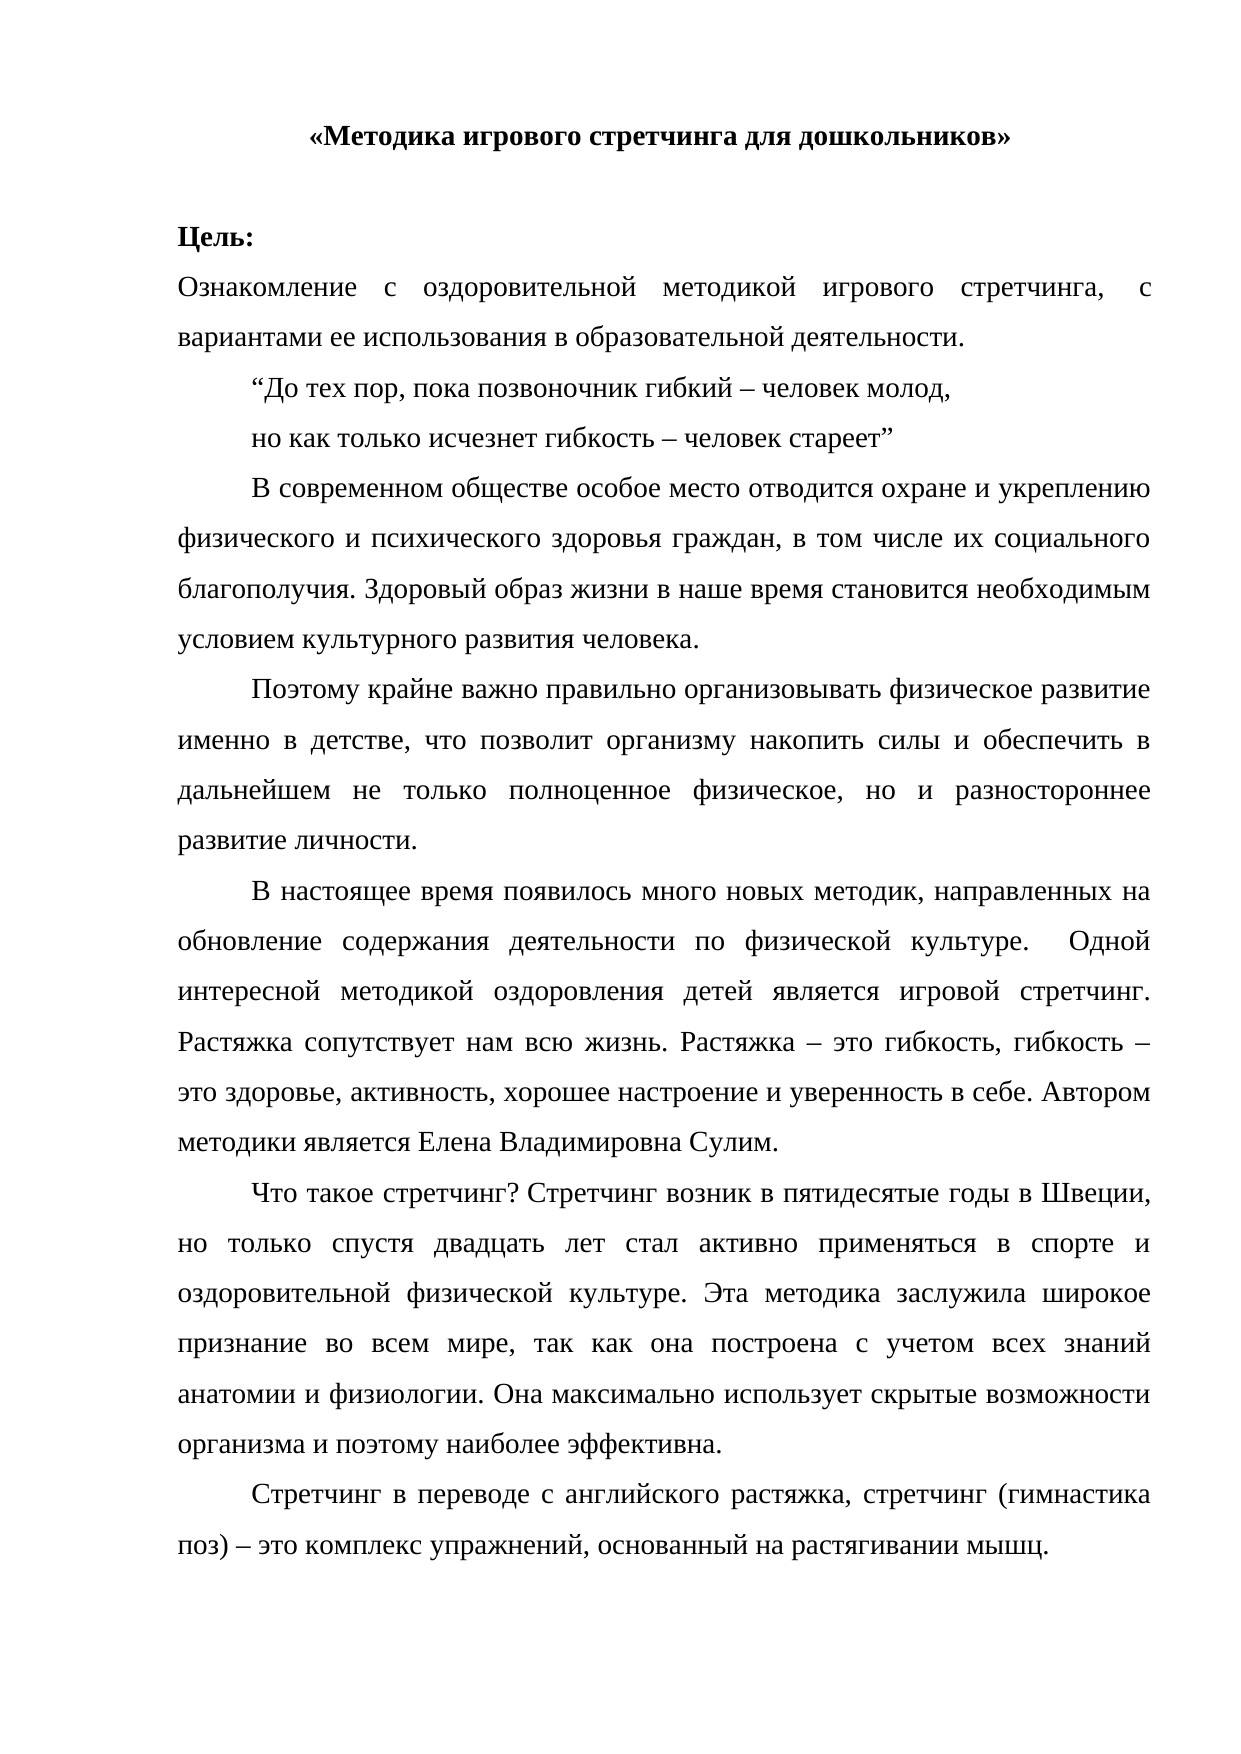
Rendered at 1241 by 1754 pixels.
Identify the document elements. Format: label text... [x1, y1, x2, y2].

text Цель: [177, 219, 1152, 252]
text “До тех пор, пока позвоночник гибкий – человек молод, [177, 370, 1152, 403]
text Ознакомление с оздоровительной методикой игрового стретчинга, с вариантами ее использования в образовательной деятельности. [177, 269, 1152, 353]
text Стретчинг в переводе с английского растяжка, стретчинг (гимнастика поз) – это комплекс упражнений, основанный на растягивании мышц. [177, 1477, 1152, 1560]
text В настоящее время появилось много новых методик, направленных на обновление содержания деятельности по физической культуре. Одной интересной методикой оздоровления детей является игровой стретчинг. Растяжка сопутствует нам всю жизнь. Растяжка – это гибкость, гибкость – это здоровье, активность, хорошее настроение и уверенность в себе. Автором методики является Елена Владимировна Сулим. [177, 873, 1152, 1158]
text «Методика игрового стретчинга для дошкольников» [177, 118, 1152, 152]
text но как только исчезнет гибкость – человек стареет” [177, 420, 1152, 453]
text Что такое стретчинг? Стретчинг возник в пятидесятые годы в Швеции, но только спустя двадцать лет стал активно применяться в спорте и оздоровительной физической культуре. Эта методика заслужила широкое признание во всем мире, так как она построена с учетом всех знаний анатомии и физиологии. Она максимально использует скрытые возможности организма и поэтому наиболее эффективна. [177, 1175, 1152, 1460]
text Поэтому крайне важно правильно организовывать физическое развитие именно в детстве, что позволит организму накопить силы и обеспечить в дальнейшем не только полноценное физическое, но и разностороннее развитие личности. [177, 672, 1152, 856]
text В современном обществе особое место отводится охране и укреплению физического и психического здоровья граждан, в том числе их социального благополучия. Здоровый образ жизни в наше время становится необходимым условием культурного развития человека. [177, 470, 1152, 655]
